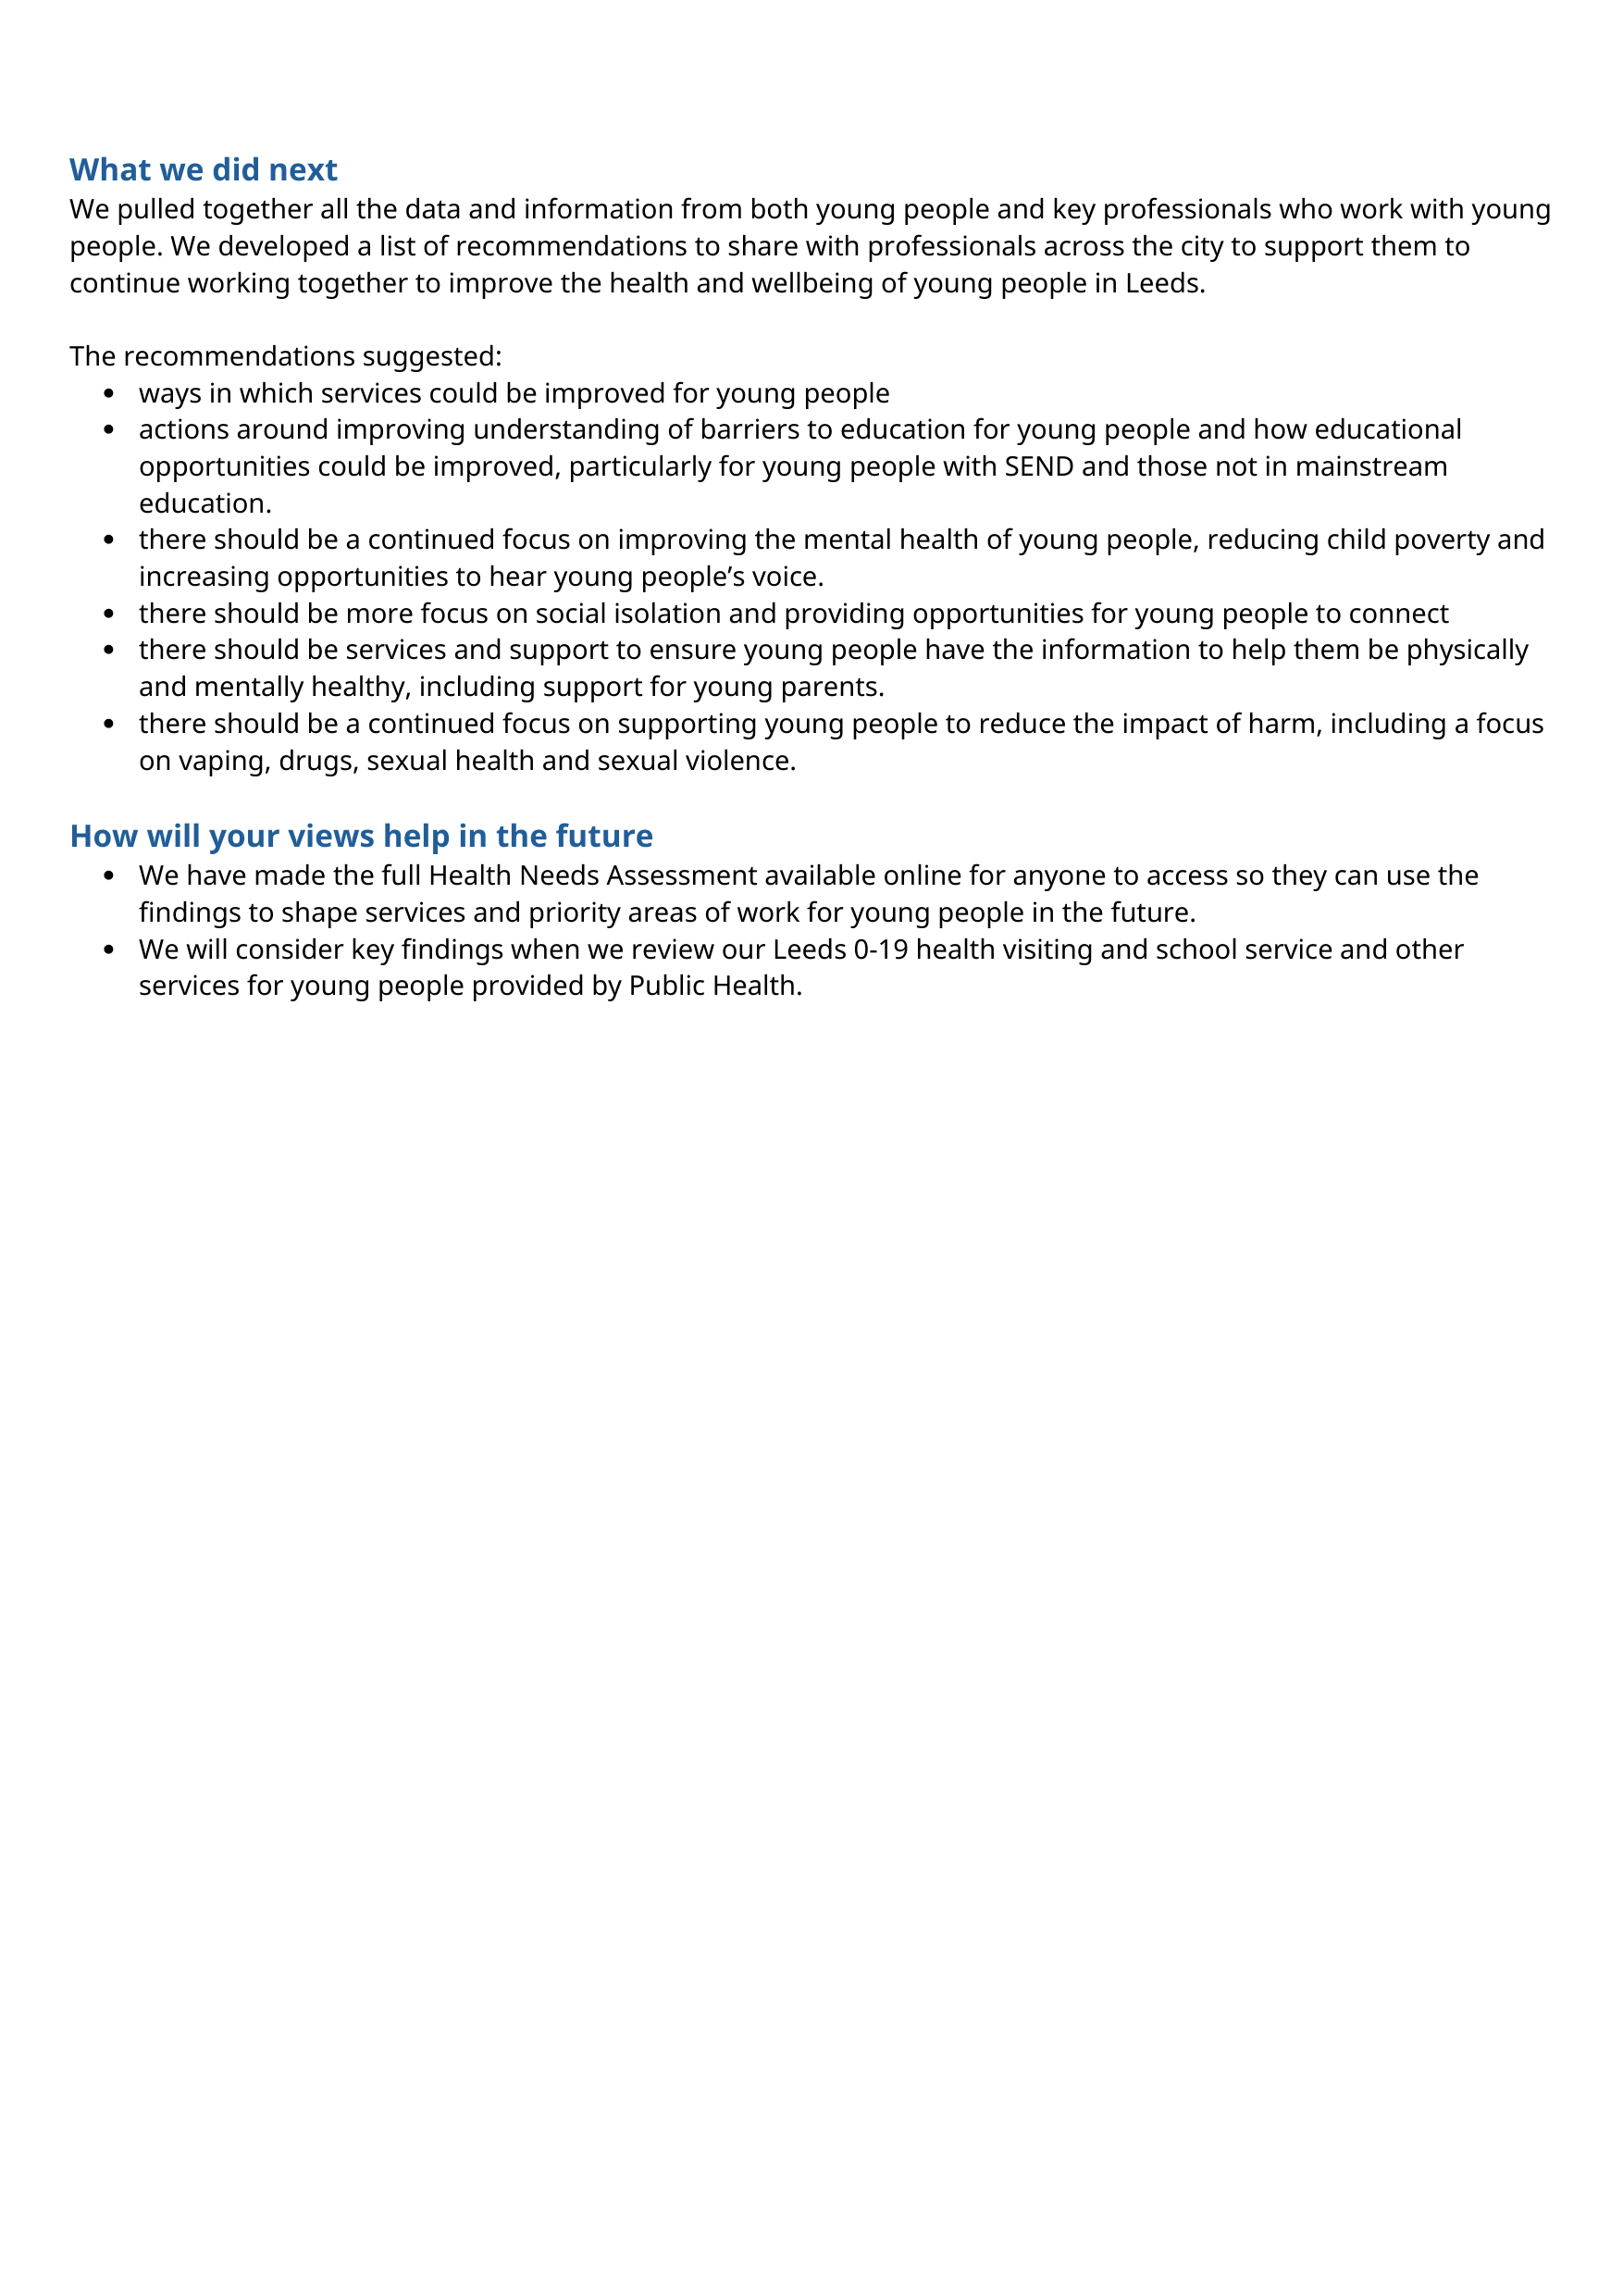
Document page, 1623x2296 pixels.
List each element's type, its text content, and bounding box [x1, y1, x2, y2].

text What we did next [69, 148, 1554, 191]
list ways in which services could be improved for young people [104, 374, 1554, 411]
list there should be services and support to ensure young people have the information to help them be physically and mentally healthy, including support for young parents. [104, 631, 1554, 704]
list there should be a continued focus on supporting young people to reduce the impact of harm, including a focus on vaping, drugs, sexual health and sexual violence. [104, 704, 1554, 778]
text How will your views help in the future [69, 814, 1554, 857]
list actions around improving understanding of barriers to education for young people and how educational opportunities could be improved, particularly for young people with SEND and those not in mainstream education. [104, 411, 1554, 521]
text We pulled together all the data and information from both young people and key professionals who work with young people. We developed a list of recommendations to share with professionals across the city to support them to continue working together to improve the health and wellbeing of young people in Leeds. [69, 191, 1554, 300]
list there should be a continued focus on improving the mental health of young people, reducing child poverty and increasing opportunities to hear young people’s voice. [104, 521, 1554, 594]
list there should be more focus on social isolation and providing opportunities for young people to connect [104, 594, 1554, 631]
list We have made the full Health Needs Assessment available online for anyone to access so they can use the findings to shape services and priority areas of work for young people in the future. [104, 857, 1554, 930]
text The recommendations suggested: [69, 337, 1554, 374]
list We will consider key findings when we review our Leeds 0-19 health visiting and school service and other services for young people provided by Public Health. [104, 930, 1554, 1003]
